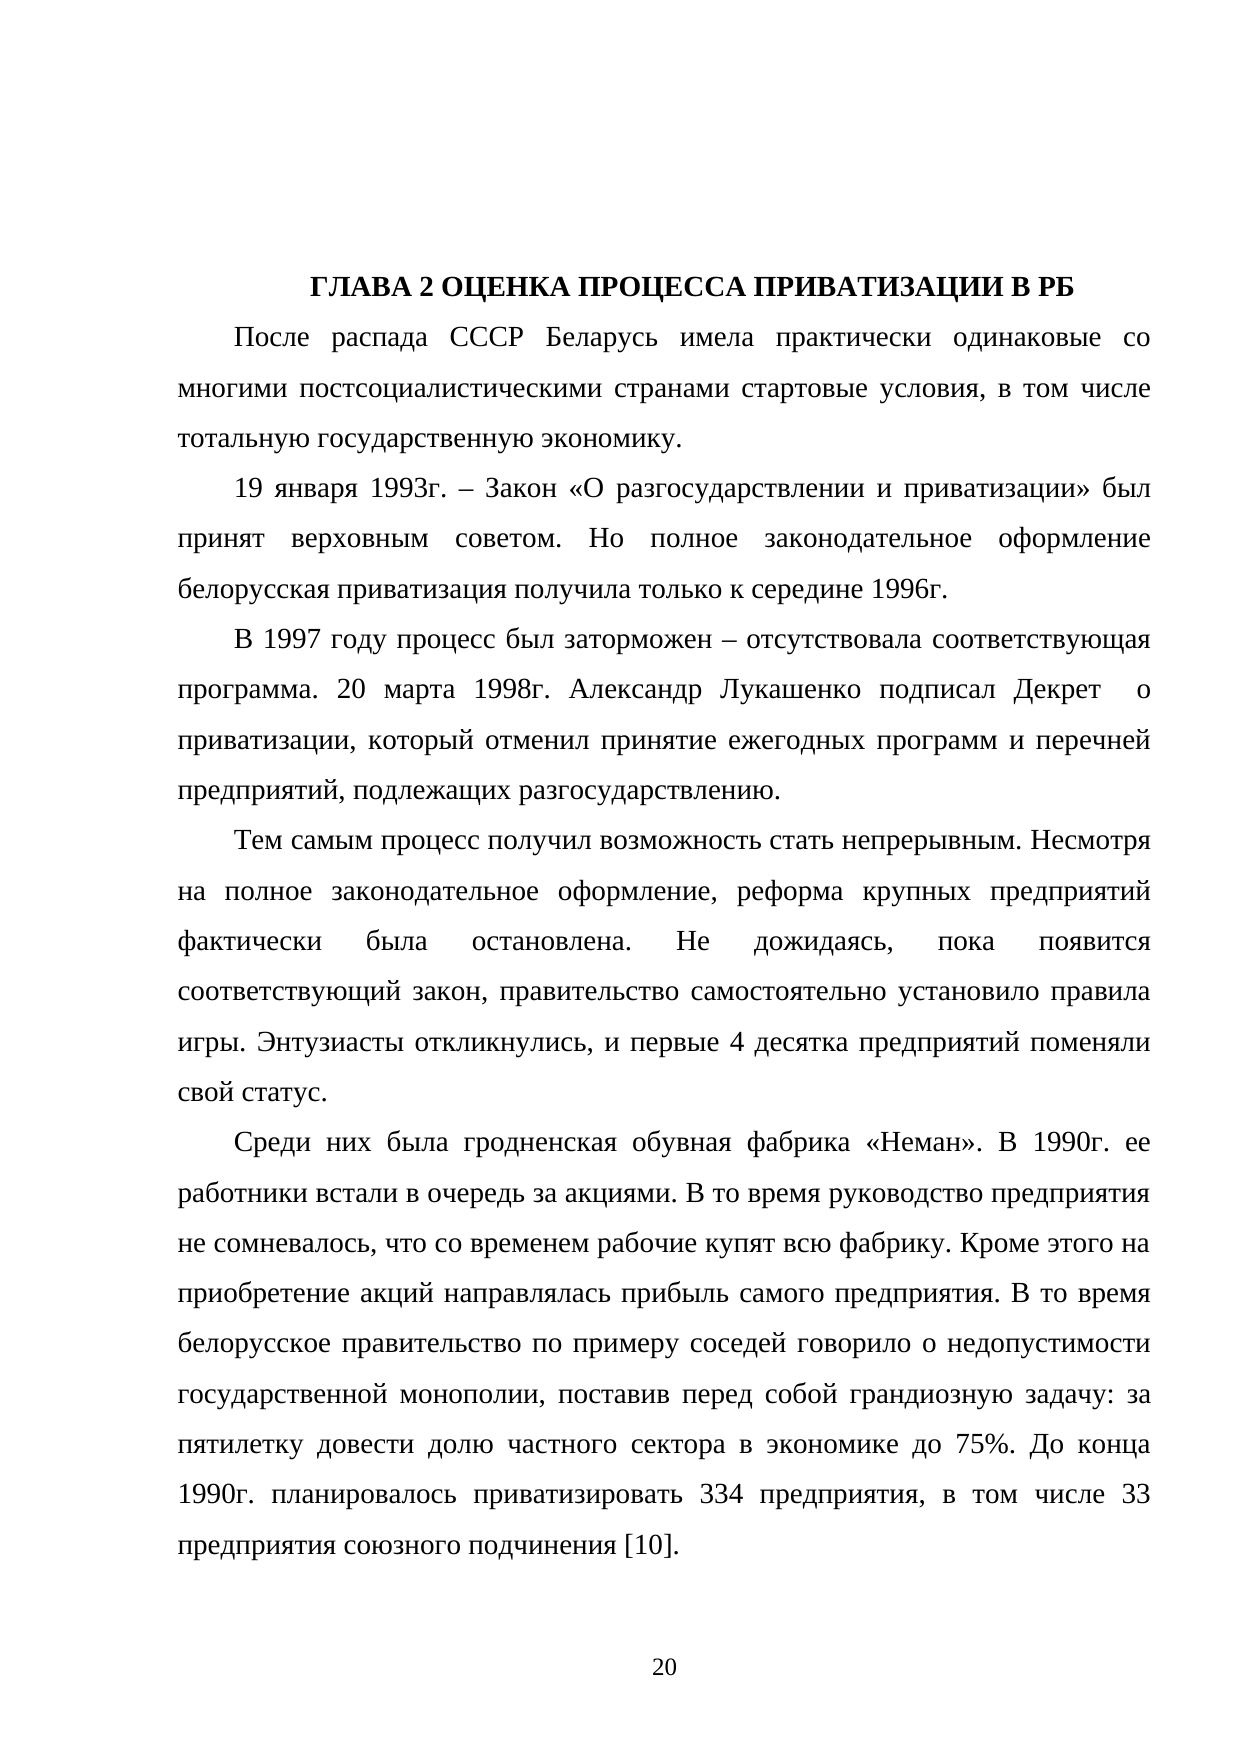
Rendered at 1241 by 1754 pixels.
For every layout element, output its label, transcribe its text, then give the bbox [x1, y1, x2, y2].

text Среди них была гродненская обувная фабрика «Неман». В 1990г. ее работники встали в очередь за акциями. В то время руководство предприятия не сомневалось, что со временем рабочие купят всю фабрику. Кроме этого на приобретение акций направлялась прибыль самого предприятия. В то время белорусское правительство по примеру соседей говорило о недопустимости государственной монополии, поставив перед собой грандиозную задачу: за пятилетку довести долю частного сектора в экономике до 75%. До конца 1990г. планировалось приватизировать 334 предприятия, в том числе 33 предприятия союзного подчинения [10]. [177, 1124, 1152, 1560]
text В 1997 году процесс был заторможен – отсутствовала соответствующая программа. 20 марта 1998г. Александр Лукашенко подписал Декрет о приватизации, который отменил принятие ежегодных программ и перечней предприятий, подлежащих разгосударствлению. [177, 621, 1152, 806]
text 19 января 1993г. – Закон «О разгосударствлении и приватизации» был принят верховным советом. Но полное законодательное оформление белорусская приватизация получила только к середине 1996г. [177, 470, 1152, 604]
text Тем самым процесс получил возможность стать непрерывным. Несмотря на полное законодательное оформление, реформа крупных предприятий фактически была остановлена. Не дожидаясь, пока появится соответствующий закон, правительство самостоятельно установило правила игры. Энтузиасты откликнулись, и первые 4 десятка предприятий поменяли свой статус. [177, 822, 1152, 1108]
text После распада СССР Беларусь имела практически одинаковые со многими постсоциалистическими странами стартовые условия, в том числе тотальную государственную экономику. [177, 319, 1152, 453]
text ГЛАВА 2 ОЦЕНКА ПРОЦЕССА ПРИВАТИЗАЦИИ В РБ [177, 269, 1152, 303]
